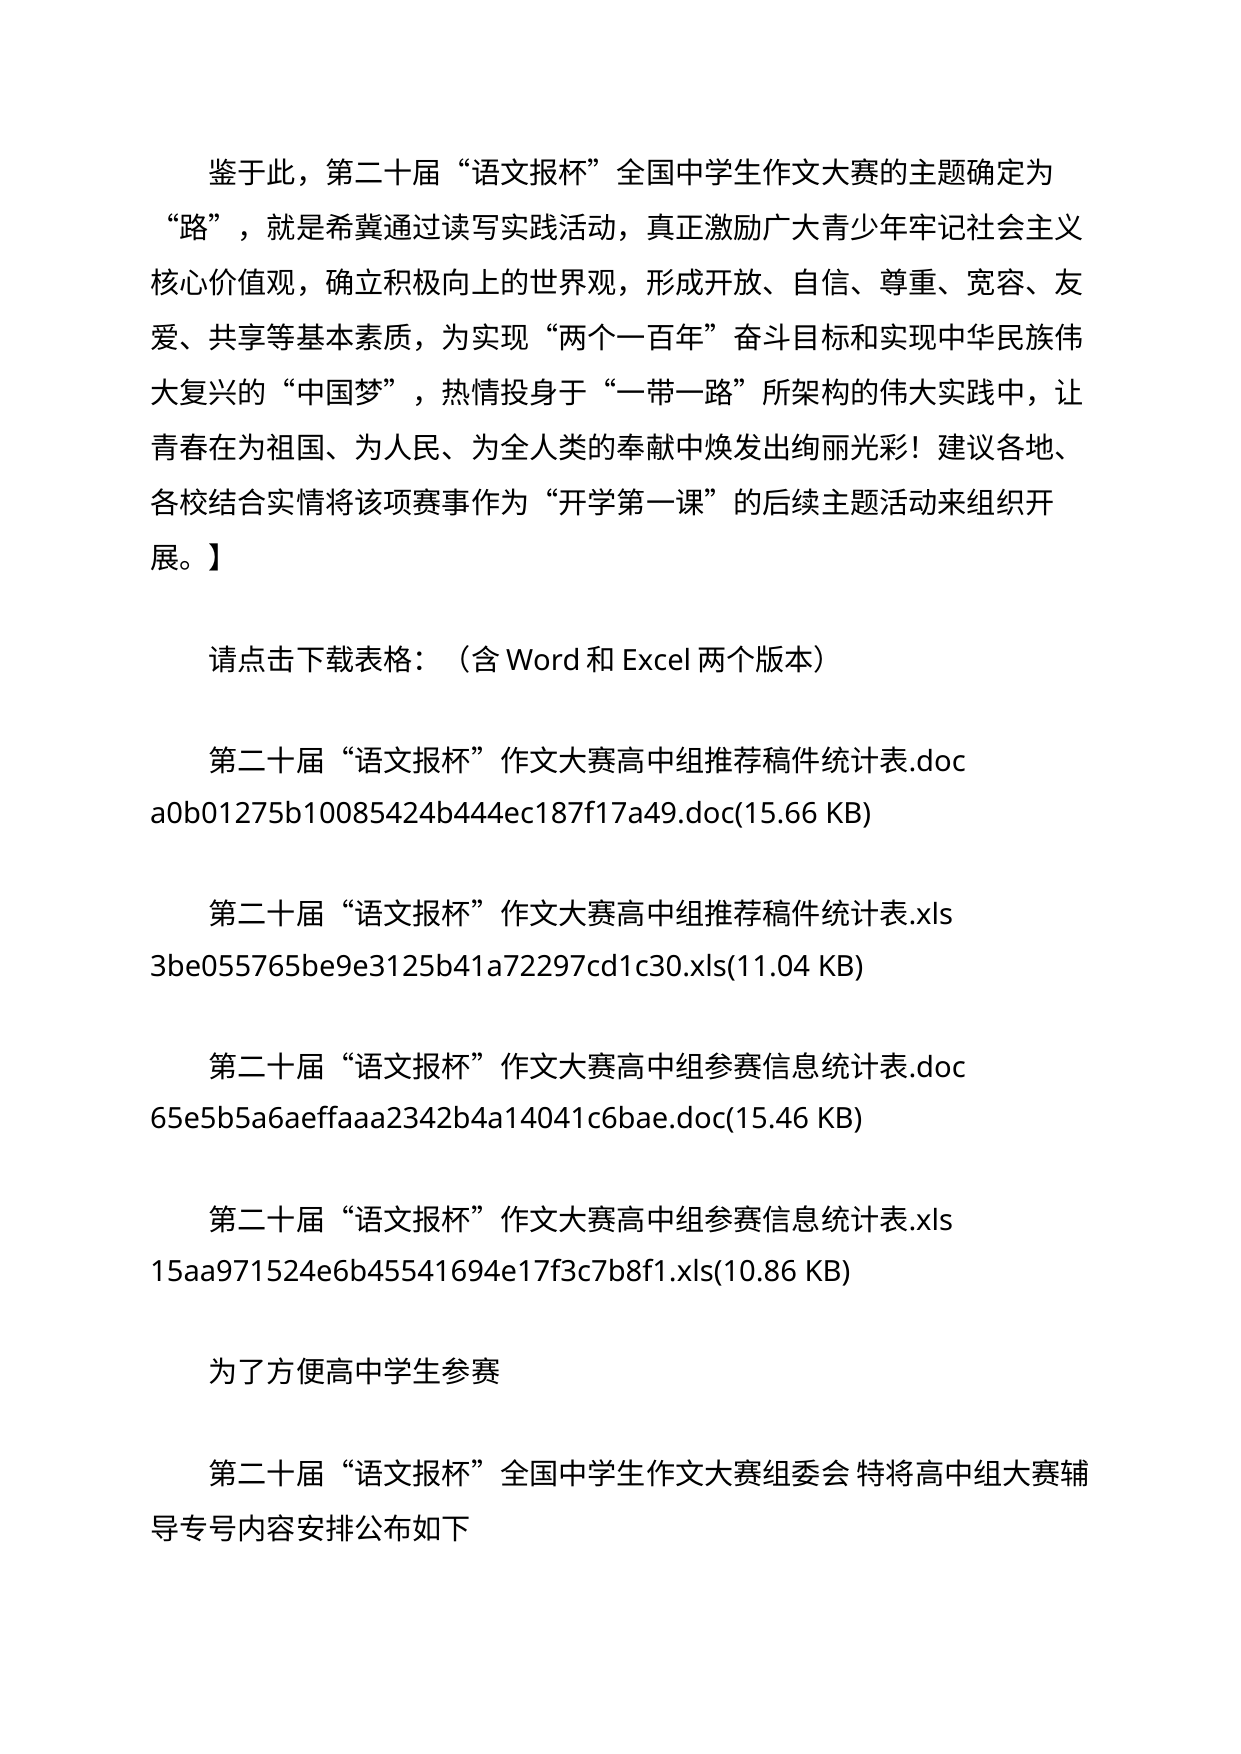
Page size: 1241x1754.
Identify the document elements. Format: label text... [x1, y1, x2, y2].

text 第二十届“语文报杯”作文大赛高中组推荐稿件统计表.xls 3be055765be9e3125b41a72297cd1c30.xls(11.04 KB) [150, 891, 1090, 985]
text 请点击下载表格：（含Word和Excel两个版本） [150, 636, 1090, 678]
text 第二十届“语文报杯”作文大赛高中组推荐稿件统计表.doc a0b01275b10085424b444ec187f17a49.doc(15.66 KB) [150, 738, 1090, 832]
text 第二十届“语文报杯”作文大赛高中组参赛信息统计表.xls 15aa971524e6b45541694e17f3c7b8f1.xls(10.86 KB) [150, 1196, 1090, 1290]
text 为了方便高中学生参赛 [150, 1349, 1090, 1391]
text 第二十届“语文报杯”作文大赛高中组参赛信息统计表.doc 65e5b5a6aeffaaa2342b4a14041c6bae.doc(15.46 KB) [150, 1043, 1090, 1137]
text 第二十届“语文报杯”全国中学生作文大赛组委会 特将高中组大赛辅导专号内容安排公布如下 [150, 1451, 1090, 1548]
text 鉴于此，第二十届“语文报杯”全国中学生作文大赛的主题确定为“路”，就是希冀通过读写实践活动，真正激励广大青少年牢记社会主义核心价值观，确立积极向上的世界观，形成开放、自信、尊重、宽容、友爱、共享等基本素质，为实现“两个一百年”奋斗目标和实现中华民族伟大复兴的“中国梦”，热情投身于“一带一路”所架构的伟大实践中，让青春在为祖国、为人民、为全人类的奉献中焕发出绚丽光彩！建议各地、各校结合实情将该项赛事作为“开学第一课”的后续主题活动来组织开展。】 [150, 150, 1090, 577]
